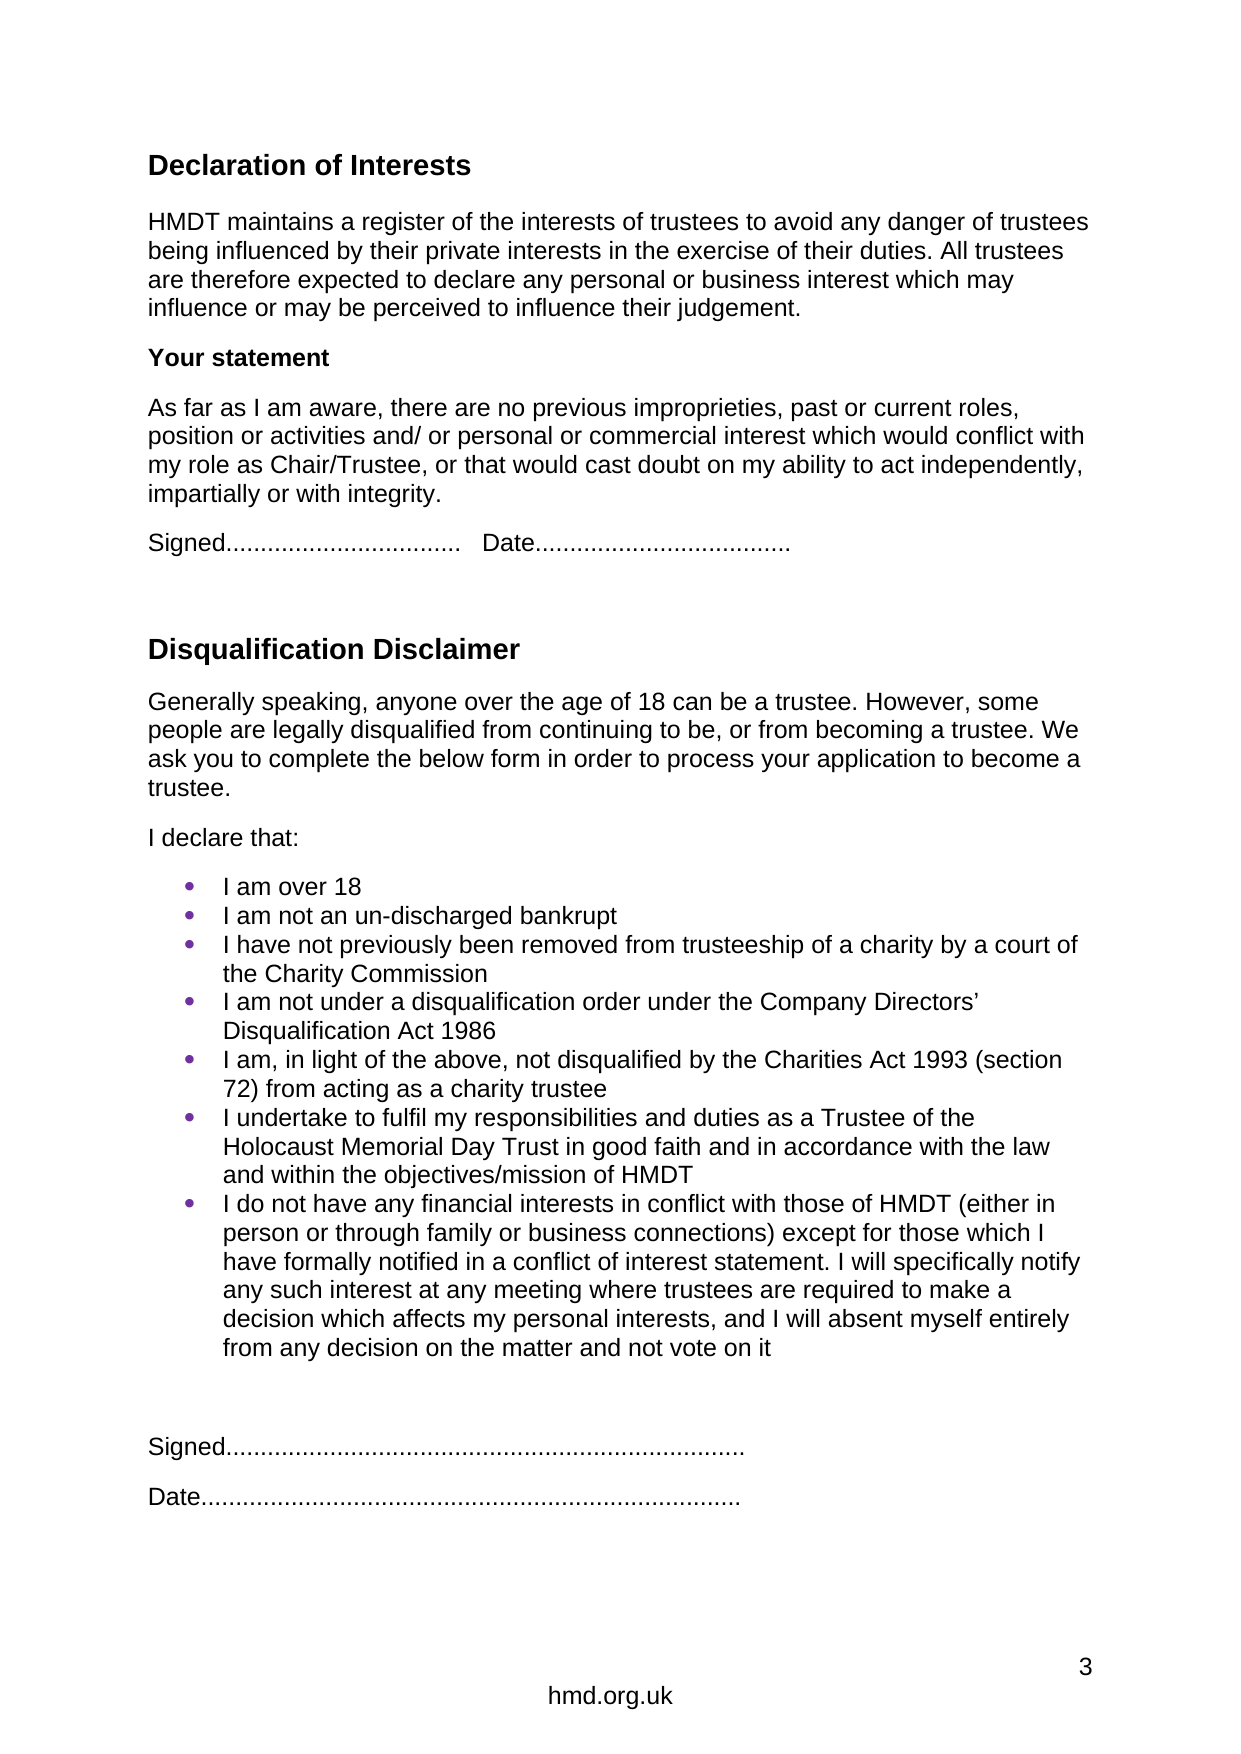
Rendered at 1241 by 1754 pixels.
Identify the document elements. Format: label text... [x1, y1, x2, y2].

text Your statement [148, 343, 1092, 372]
text As far as I am aware, there are no previous improprieties, past or current roles, position or activities and/ or personal or commercial interest which would conflict with my role as Chair/Trustee, or that would cast doubt on my ability to act independently, impartially or with integrity. [148, 392, 1092, 507]
text Declaration of Interests [148, 148, 1092, 181]
text Signed.................................. Date..................................... [148, 528, 1092, 557]
text Signed........................................................................... [148, 1432, 1092, 1461]
text Disqualification Disclaimer [148, 632, 1092, 666]
list I do not have any financial interests in conflict with those of HMDT (either in person or through family or business connections) except for those which I have formally notified in a conflict of interest statement. I will specifically notify any such interest at any meeting where trustees are required to make a decision which affects my personal interests, and I will absent myself entirely from any decision on the matter and not vote on it [185, 1189, 1092, 1362]
list I undertake to fulfil my responsibilities and duties as a Trustee of the Holocaust Memorial Day Trust in good faith and in accordance with the law and within the objectives/mission of HMDT [185, 1103, 1092, 1189]
list I am, in light of the above, not disqualified by the Charities Act 1993 (section 72) from acting as a charity trustee [185, 1045, 1092, 1103]
text I declare that: [148, 822, 1092, 851]
list I have not previously been removed from trusteeship of a charity by a court of the Charity Commission [185, 930, 1092, 987]
text Generally speaking, anyone over the age of 18 can be a trustee. However, some people are legally disqualified from continuing to be, or from becoming a trustee. We ask you to complete the below form in order to process your application to become a trustee. [148, 687, 1092, 802]
text Date.............................................................................. [148, 1482, 1092, 1510]
list I am over 18 [185, 872, 1092, 901]
list I am not under a disqualification order under the Company Directors’ Disqualification Act 1986 [185, 987, 1092, 1045]
list I am not an un-discharged bankrupt [185, 901, 1092, 930]
text HMDT maintains a register of the interests of trustees to avoid any danger of trustees being influenced by their private interests in the exercise of their duties. All trustees are therefore expected to declare any personal or business interest which may influence or may be perceived to influence their judgement. [148, 207, 1092, 322]
